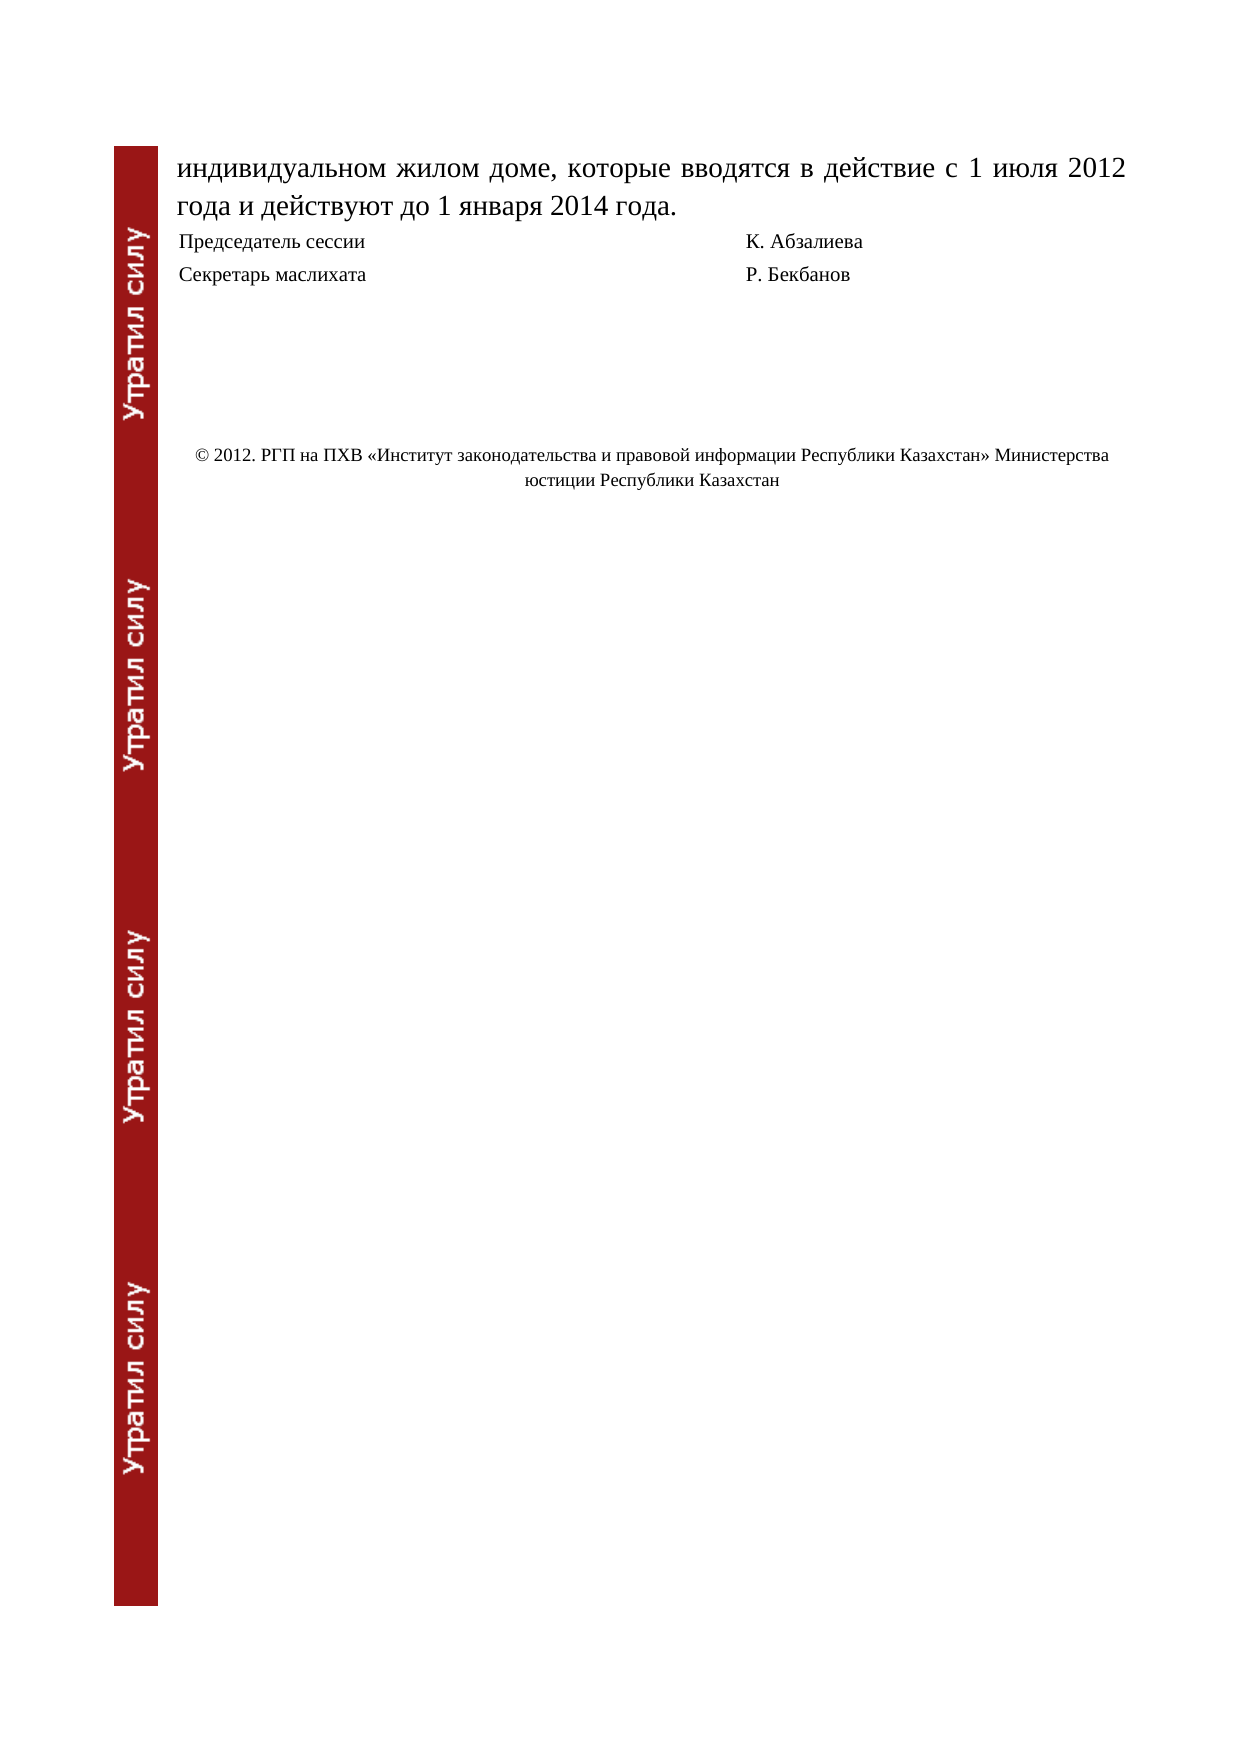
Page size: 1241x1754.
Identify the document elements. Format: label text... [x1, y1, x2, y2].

table_cell Р. Бекбанов [742, 260, 1240, 293]
table_header К. Абзалиева [742, 227, 1240, 260]
picture [114, 491, 158, 1606]
table_header Председатель сессии [101, 227, 742, 260]
picture [114, 293, 158, 444]
picture [114, 146, 158, 150]
picture [114, 222, 158, 227]
text © 2012. РГП на ПХВ «Институт законодательства и правовой информации Республики Казахстан» Министерства юстиции Республики Казахстан [112, 444, 1128, 491]
table_cell Секретарь маслихата [101, 260, 742, 293]
